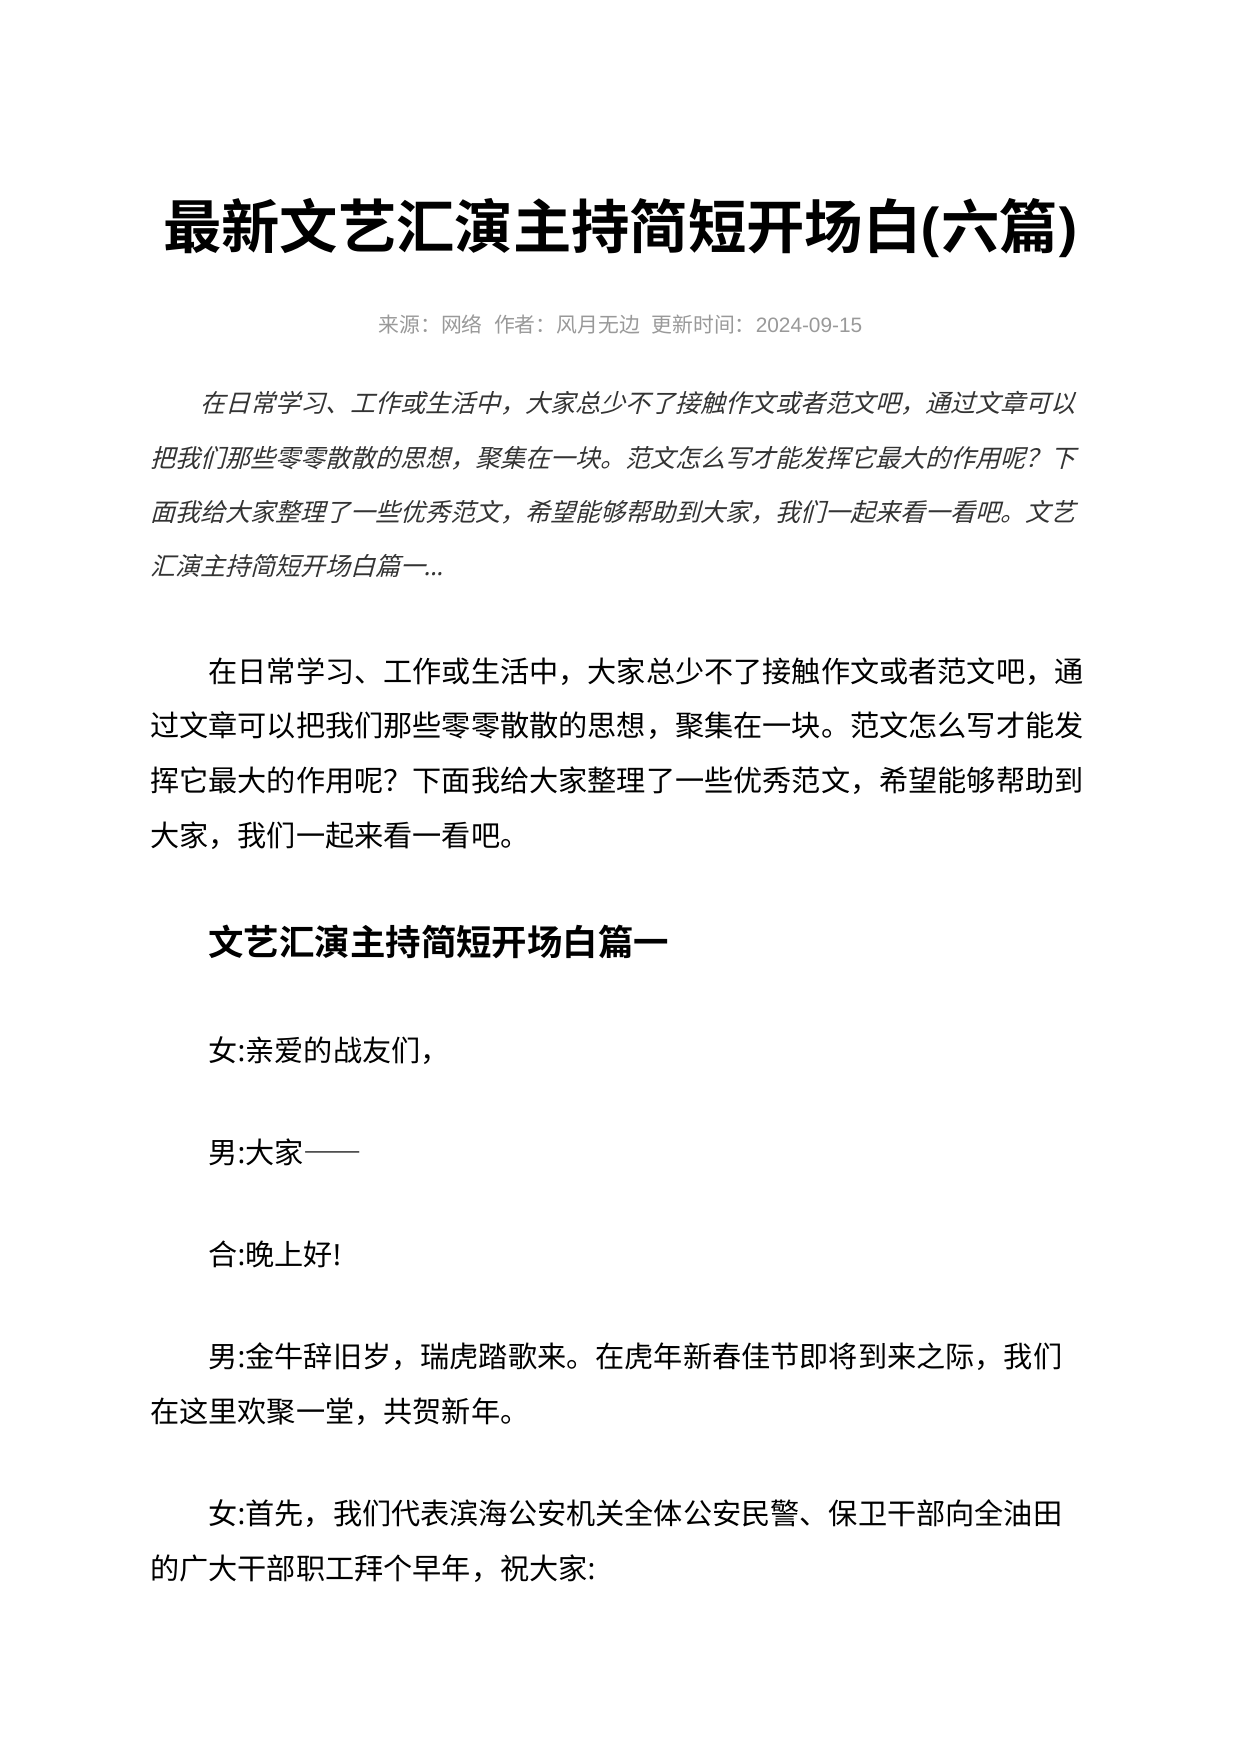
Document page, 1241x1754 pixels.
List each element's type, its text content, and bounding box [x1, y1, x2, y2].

text 合:晚上好! [150, 1232, 1090, 1274]
text 在日常学习、工作或生活中，大家总少不了接触作文或者范文吧，通过文章可以把我们那些零零散散的思想，聚集在一块。范文怎么写才能发挥它最大的作用呢？下面我给大家整理了一些优秀范文，希望能够帮助到大家，我们一起来看一看吧。 [150, 648, 1090, 855]
subtitle 最新文艺汇演主持简短开场白(六篇) [150, 181, 1090, 266]
text 来源：网络 作者：风月无边 更新时间：2024-09-15 [150, 313, 1090, 337]
text 在日常学习、工作或生活中，大家总少不了接触作文或者范文吧，通过文章可以把我们那些零零散散的思想，聚集在一块。范文怎么写才能发挥它最大的作用呢？下面我给大家整理了一些优秀范文，希望能够帮助到大家，我们一起来看一看吧。文艺汇演主持简短开场白篇一... [150, 384, 1090, 583]
text 男:大家—— [150, 1130, 1090, 1172]
text 女:亲爱的战友们， [150, 1028, 1090, 1070]
text 女:首先，我们代表滨海公安机关全体公安民警、保卫干部向全油田的广大干部职工拜个早年，祝大家: [150, 1491, 1090, 1588]
text 文艺汇演主持简短开场白篇一 [150, 914, 1090, 966]
text 男:金牛辞旧岁，瑞虎踏歌来。在虎年新春佳节即将到来之际，我们在这里欢聚一堂，共贺新年。 [150, 1334, 1090, 1431]
